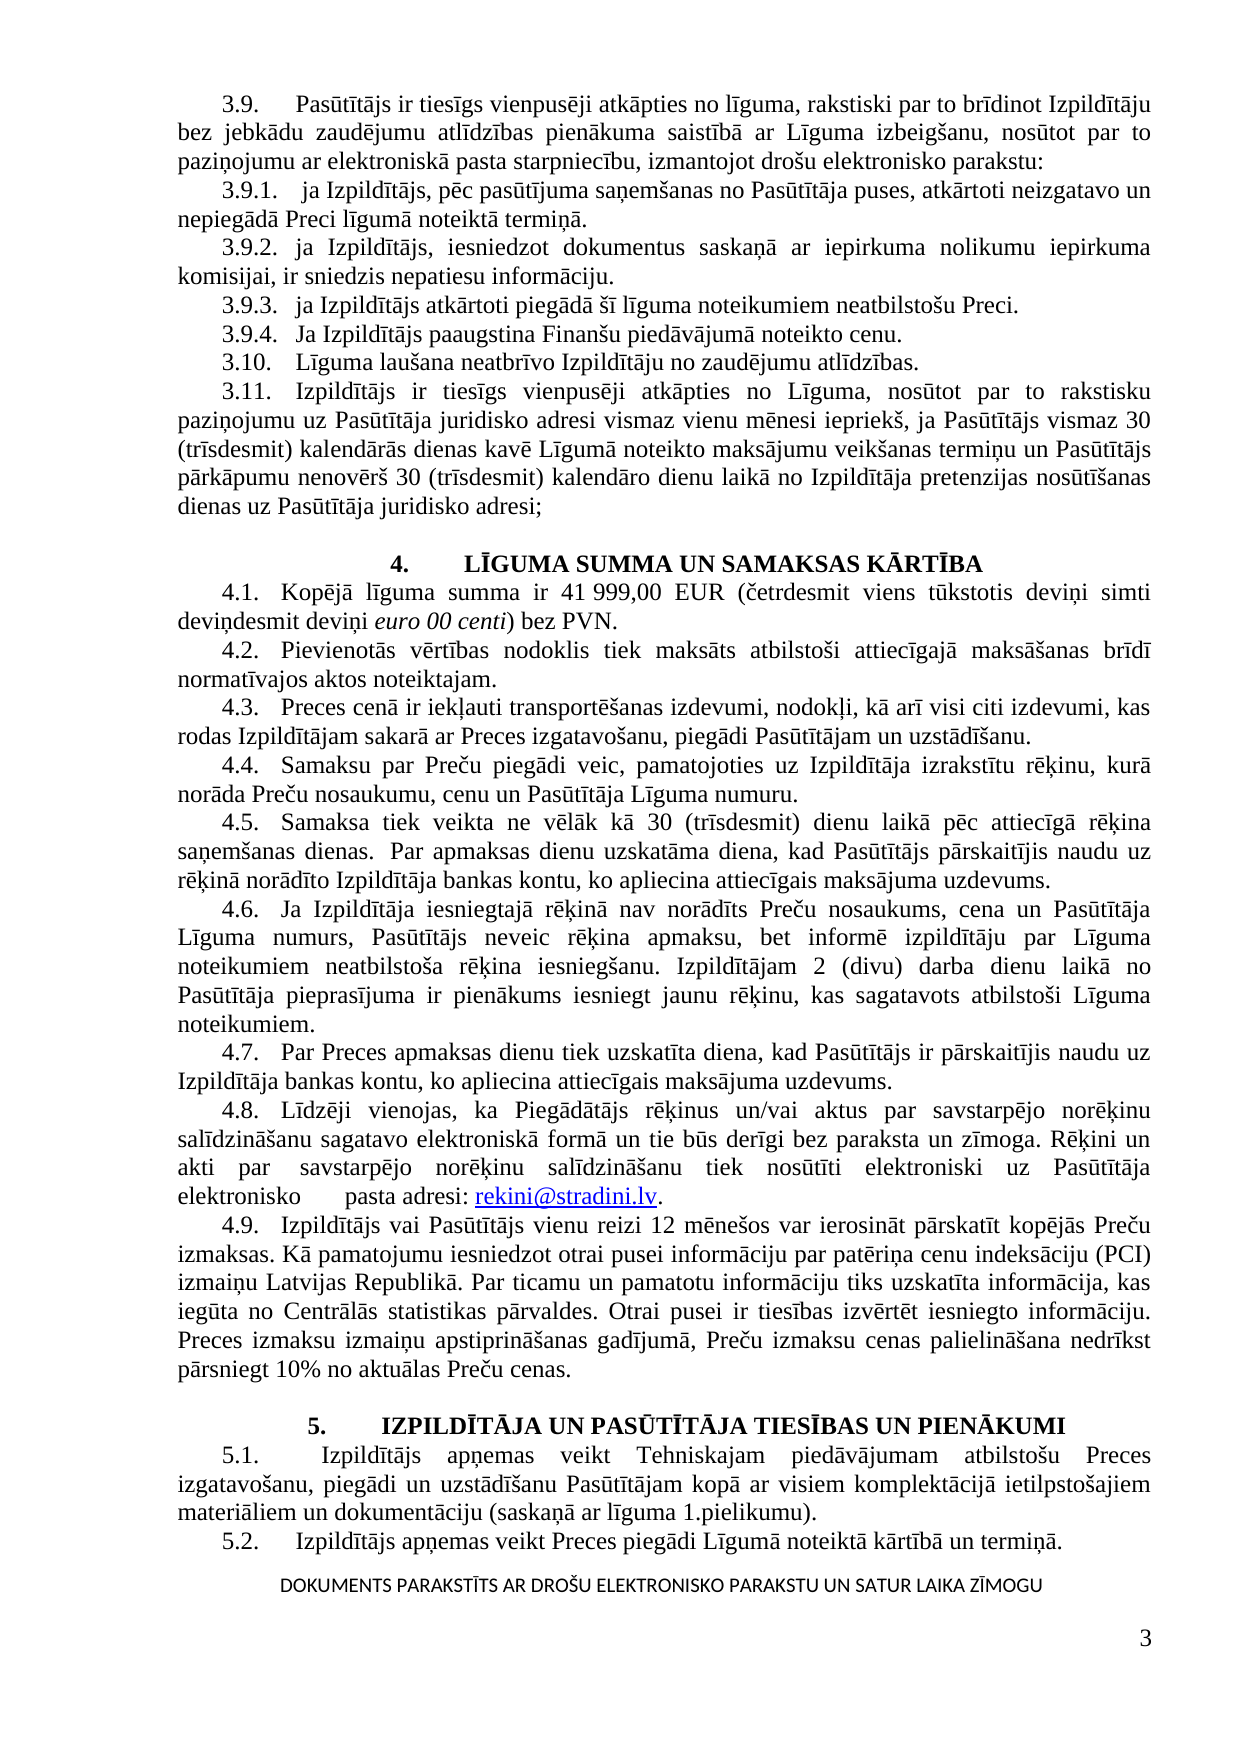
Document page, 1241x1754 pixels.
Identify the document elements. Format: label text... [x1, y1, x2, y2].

list ja Izpildītājs atkārtoti piegādā šī līguma noteikumiem neatbilstošu Preci. [177, 290, 1152, 319]
list Kopējā līguma summa ir 41 999,00 EUR (četrdesmit viens tūkstotis deviņi simti deviņdesmit deviņi euro 00 centi) bez PVN. [177, 577, 1152, 635]
list Izpildītājs apņemas veikt Preces piegādi Līgumā noteiktā kārtībā un termiņā. [177, 1526, 1152, 1555]
list Izpildītājs apņemas veikt Tehniskajam piedāvājumam atbilstošu Preces izgatavošanu, piegādi un uzstādīšanu Pasūtītājam kopā ar visiem komplektācijā ietilpstošajiem materiāliem un dokumentāciju (saskaņā ar līguma 1.pielikumu). [177, 1440, 1152, 1526]
list Līguma summa un samaksas kārtība [177, 549, 1152, 577]
list IZPILDĪTĀJA UN PASŪTĪTĀJA TIESĪBAS UN PIENĀKUMI [177, 1411, 1152, 1440]
list Izpildītājs ir tiesīgs vienpusēji atkāpties no Līguma, nosūtot par to rakstisku paziņojumu uz Pasūtītāja juridisko adresi vismaz vienu mēnesi iepriekš, ja Pasūtītājs vismaz 30 (trīsdesmit) kalendārās dienas kavē Līgumā noteikto maksājumu veikšanas termiņu un Pasūtītājs pārkāpumu nenovērš 30 (trīsdesmit) kalendāro dienu laikā no Izpildītāja pretenzijas nosūtīšanas dienas uz Pasūtītāja juridisko adresi; [177, 376, 1152, 520]
list ja Izpildītājs, iesniedzot dokumentus saskaņā ar iepirkuma nolikumu iepirkuma komisijai, ir sniedzis nepatiesu informāciju. [177, 232, 1152, 290]
list Izpildītājs vai Pasūtītājs vienu reizi 12 mēnešos var ierosināt pārskatīt kopējās Preču izmaksas. Kā pamatojumu iesniedzot otrai pusei informāciju par patēriņa cenu indeksāciju (PCI) izmaiņu Latvijas Republikā. Par ticamu un pamatotu informāciju tiks uzskatīta informācija, kas iegūta no Centrālās statistikas pārvaldes. Otrai pusei ir tiesības izvērtēt iesniegto informāciju. Preces izmaksu izmaiņu apstiprināšanas gadījumā, Preču izmaksu cenas palielināšana nedrīkst pārsniegt 10% no aktuālas Preču cenas. [177, 1210, 1152, 1382]
list Par Preces apmaksas dienu tiek uzskatīta diena, kad Pasūtītājs ir pārskaitījis naudu uz Izpildītāja bankas kontu, ko apliecina attiecīgais maksājuma uzdevums. [177, 1037, 1152, 1095]
list Pasūtītājs ir tiesīgs vienpusēji atkāpties no līguma, rakstiski par to brīdinot Izpildītāju bez jebkādu zaudējumu atlīdzības pienākuma saistībā ar Līguma izbeigšanu, nosūtot par to paziņojumu ar elektroniskā pasta starpniecību, izmantojot drošu elektronisko parakstu: [177, 89, 1152, 175]
list Pievienotās vērtības nodoklis tiek maksāts atbilstoši attiecīgajā maksāšanas brīdī normatīvajos aktos noteiktajam. [177, 635, 1152, 692]
list Ja Izpildītājs paaugstina Finanšu piedāvājumā noteikto cenu. [177, 319, 1152, 347]
list ja Izpildītājs, pēc pasūtījuma saņemšanas no Pasūtītāja puses, atkārtoti neizgatavo un nepiegādā Preci līgumā noteiktā termiņā. [177, 175, 1152, 232]
list Preces cenā ir iekļauti transportēšanas izdevumi, nodokļi, kā arī visi citi izdevumi, kas rodas Izpildītājam sakarā ar Preces izgatavošanu, piegādi Pasūtītājam un uzstādīšanu. [177, 692, 1152, 750]
list Līdzēji vienojas, ka Piegādātājs rēķinus un/vai aktus par savstarpējo norēķinu salīdzināšanu sagatavo elektroniskā formā un tie būs derīgi bez paraksta un zīmoga. Rēķini un akti par savstarpējo norēķinu salīdzināšanu tiek nosūtīti elektroniski uz Pasūtītāja elektronisko pasta adresi: rekini@stradini.lv. [177, 1095, 1152, 1210]
list Līguma laušana neatbrīvo Izpildītāju no zaudējumu atlīdzības. [177, 347, 1152, 376]
list Samaksu par Preču piegādi veic, pamatojoties uz Izpildītāja izrakstītu rēķinu, kurā norāda Preču nosaukumu, cenu un Pasūtītāja Līguma numuru. [177, 750, 1152, 807]
list Samaksa tiek veikta ne vēlāk kā 30 (trīsdesmit) dienu laikā pēc attiecīgā rēķina saņemšanas dienas. Par apmaksas dienu uzskatāma diena, kad Pasūtītājs pārskaitījis naudu uz rēķinā norādīto Izpildītāja bankas kontu, ko apliecina attiecīgais maksājuma uzdevums. [177, 807, 1152, 894]
list Ja Izpildītāja iesniegtajā rēķinā nav norādīts Preču nosaukums, cena un Pasūtītāja Līguma numurs, Pasūtītājs neveic rēķina apmaksu, bet informē izpildītāju par Līguma noteikumiem neatbilstoša rēķina iesniegšanu. Izpildītājam 2 (divu) darba dienu laikā no Pasūtītāja pieprasījuma ir pienākums iesniegt jaunu rēķinu, kas sagatavots atbilstoši Līguma noteikumiem. [177, 894, 1152, 1037]
